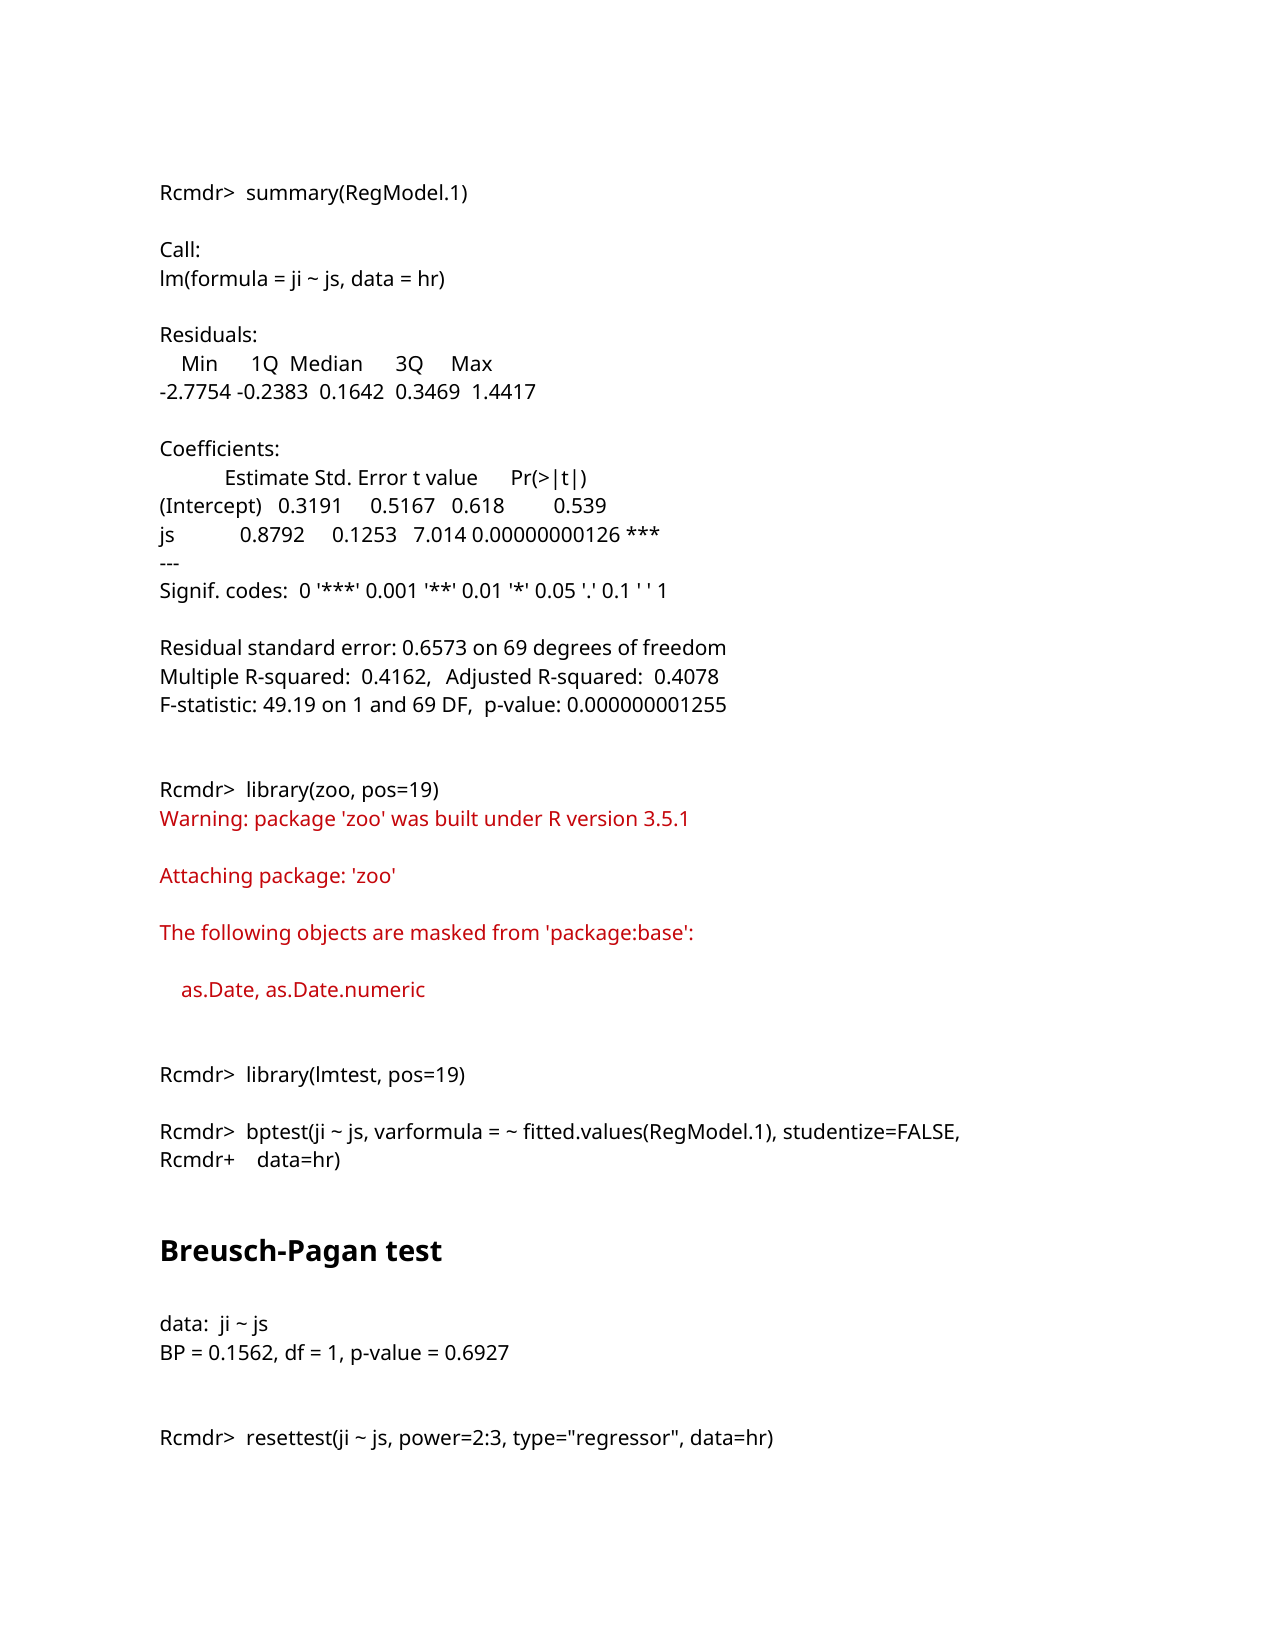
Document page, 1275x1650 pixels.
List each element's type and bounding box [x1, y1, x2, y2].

table_header [150, 150, 1264, 1493]
